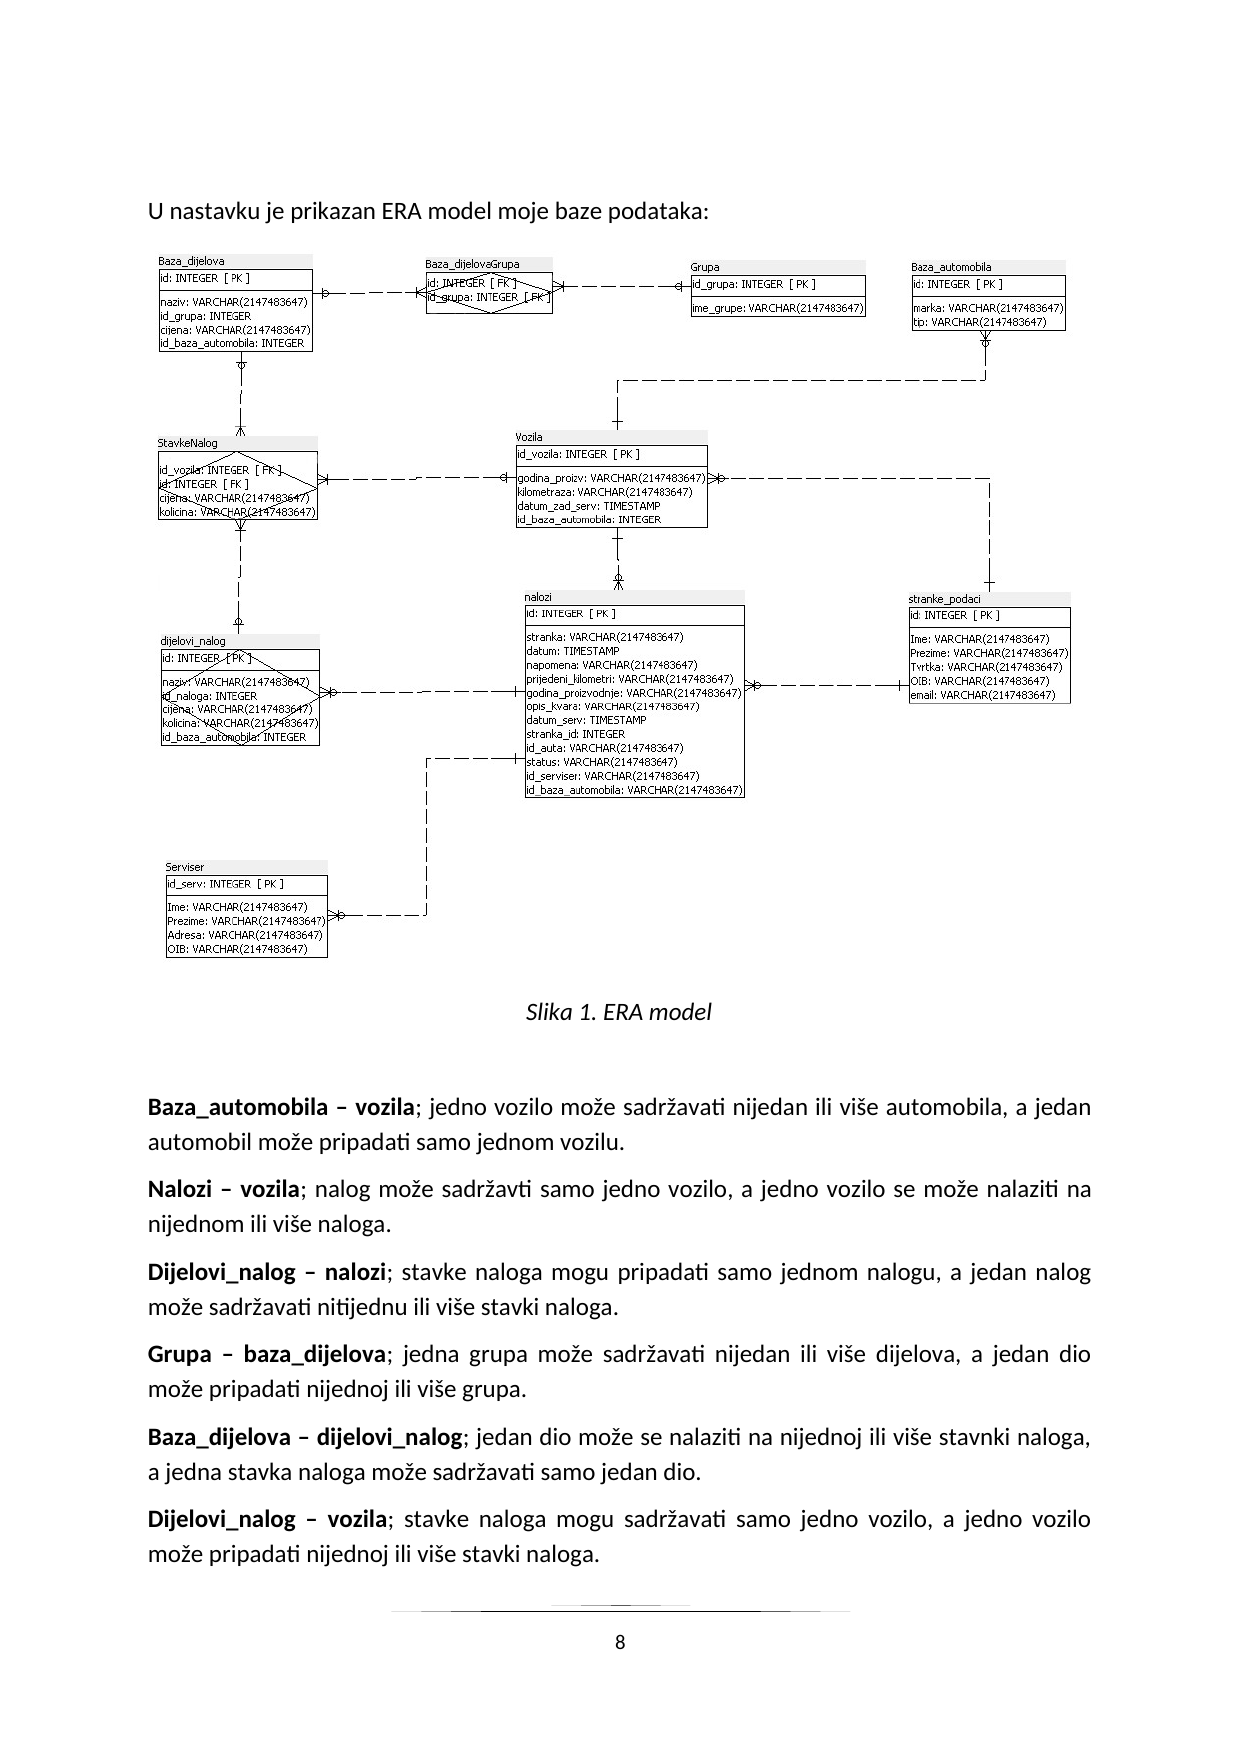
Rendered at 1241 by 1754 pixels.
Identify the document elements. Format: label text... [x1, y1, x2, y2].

picture [147, 242, 1091, 980]
text Slika 1. ERA model [148, 996, 1093, 1026]
text Baza_dijelova – dijelovi_nalog; jedan dio može se nalaziti na nijednoj ili više stavnki naloga, a jedna stavka naloga može sadržavati samo jedan dio. [148, 1421, 1093, 1486]
text Dijelovi_nalog – vozila; stavke naloga mogu sadržavati samo jedno vozilo, a jedno vozilo može pripadati nijednoj ili više stavki naloga. [148, 1503, 1093, 1569]
text Nalozi – vozila; nalog može sadržavti samo jedno vozilo, a jedno vozilo se može nalaziti na nijednom ili više naloga. [148, 1173, 1093, 1239]
text Baza_automobila – vozila; jedno vozilo može sadržavati nijedan ili više automobila, a jedan automobil može pripadati samo jednom vozilu. [148, 1091, 1093, 1156]
text U nastavku je prikazan ERA model moje baze podataka: [148, 195, 1093, 226]
text Dijelovi_nalog – nalozi; stavke naloga mogu pripadati samo jednom nalogu, a jedan nalog može sadržavati nitijednu ili više stavki naloga. [148, 1256, 1093, 1321]
text Grupa – baza_dijelova; jedna grupa može sadržavati nijedan ili više dijelova, a jedan dio može pripadati nijednoj ili više grupa. [148, 1338, 1093, 1404]
